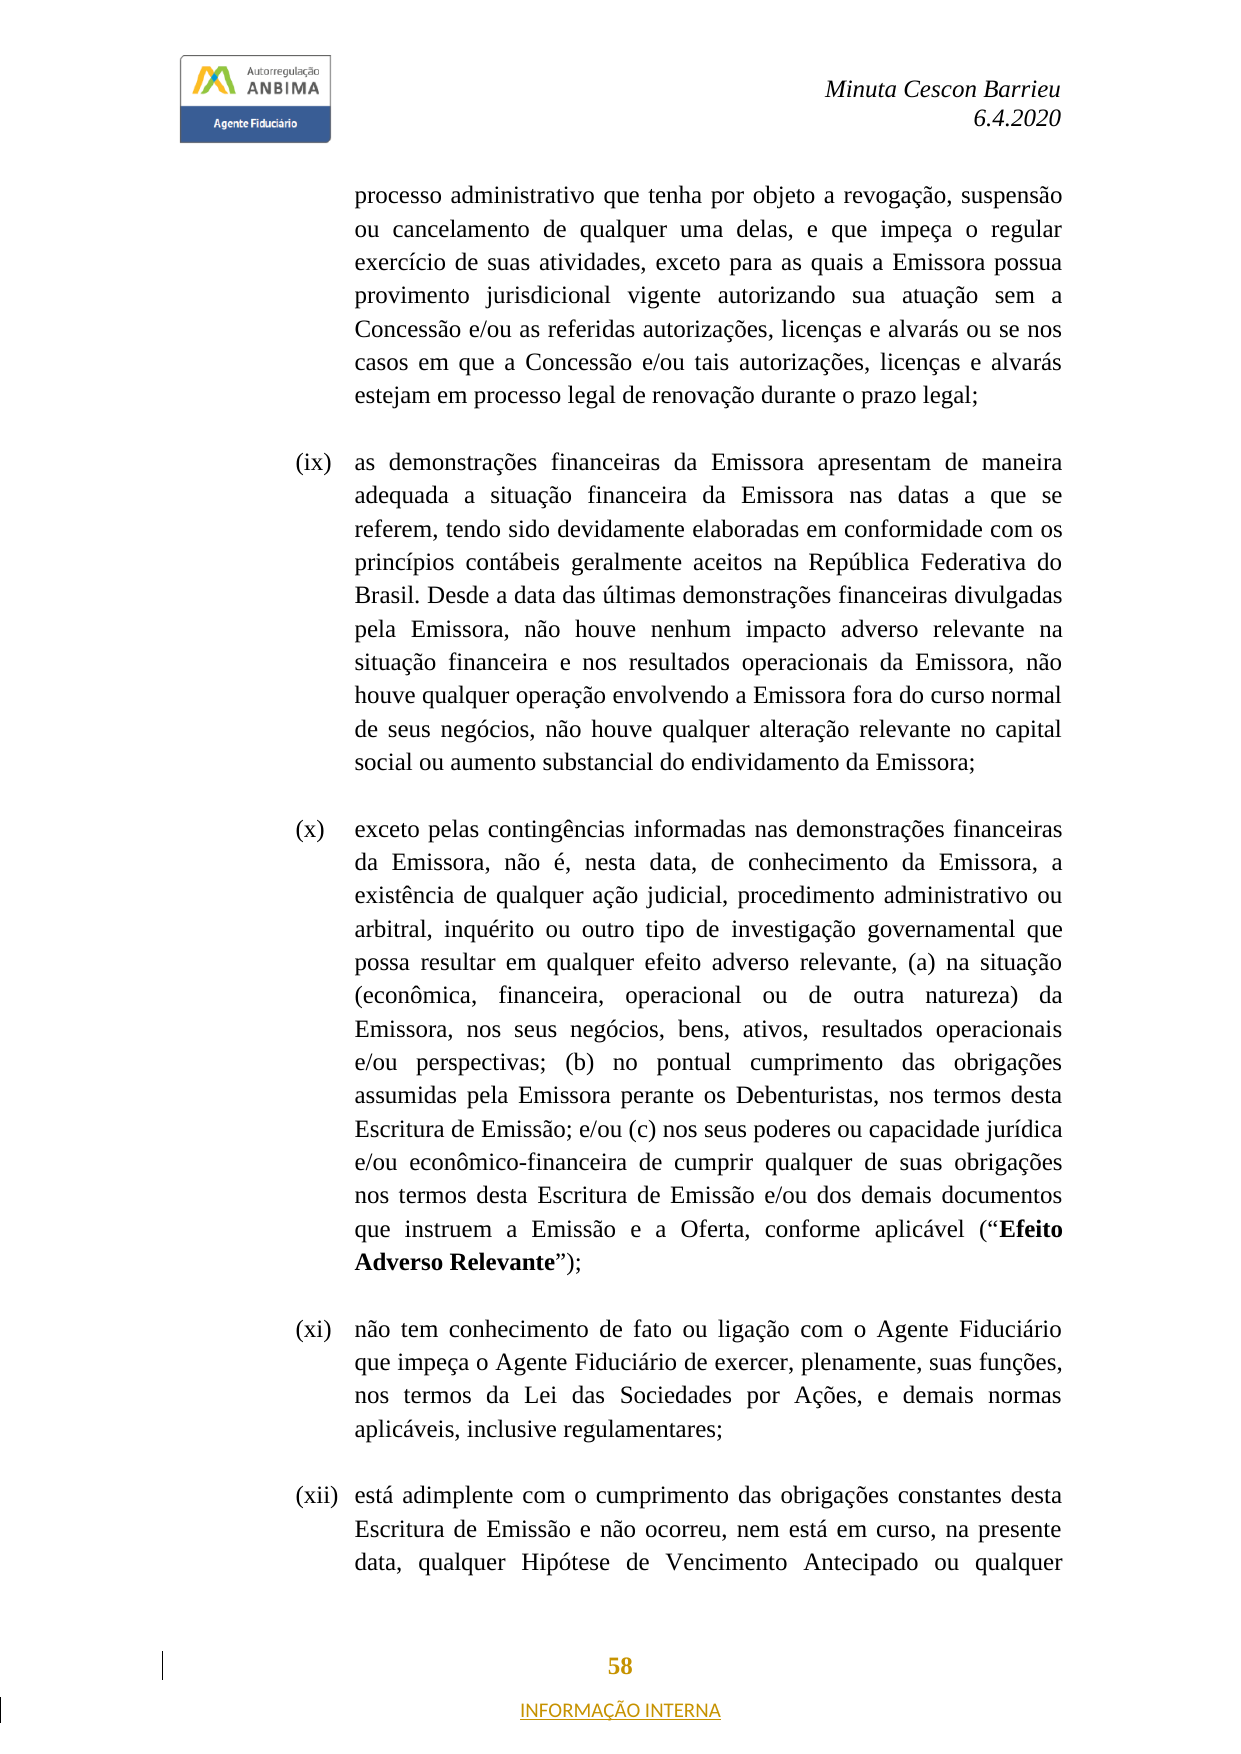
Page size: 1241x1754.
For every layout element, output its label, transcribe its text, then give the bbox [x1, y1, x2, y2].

subtitle não tem conhecimento de fato ou ligação com o Agente Fiduciário que impeça o Agente Fiduciário de exercer, plenamente, suas funções, nos termos da Lei das Sociedades por Ações, e demais normas aplicáveis, inclusive regulamentares; [295, 1311, 1063, 1444]
subtitle as demonstrações financeiras da Emissora apresentam de maneira adequada a situação financeira da Emissora nas datas a que se referem, tendo sido devidamente elaboradas em conformidade com os princípios contábeis geralmente aceitos na República Federativa do Brasil. Desde a data das últimas demonstrações financeiras divulgadas pela Emissora, não houve nenhum impacto adverso relevante na situação financeira e nos resultados operacionais da Emissora, não houve qualquer operação envolvendo a Emissora fora do curso normal de seus negócios, não houve qualquer alteração relevante no capital social ou aumento substancial do endividamento da Emissora; [295, 444, 1063, 777]
subtitle exceto pelas contingências informadas nas demonstrações financeiras da Emissora, não é, nesta data, de conhecimento da Emissora, a existência de qualquer ação judicial, procedimento administrativo ou arbitral, inquérito ou outro tipo de investigação governamental que possa resultar em qualquer efeito adverso relevante, (a) na situação (econômica, financeira, operacional ou de outra natureza) da Emissora, nos seus negócios, bens, ativos, resultados operacionais e/ou perspectivas; (b) no pontual cumprimento das obrigações assumidas pela Emissora perante os Debenturistas, nos termos desta Escritura de Emissão; e/ou (c) nos seus poderes ou capacidade jurídica e/ou econômico-financeira de cumprir qualquer de suas obrigações nos termos desta Escritura de Emissão e/ou dos demais documentos que instruem a Emissão e a Oferta, conforme aplicável (“Efeito Adverso Relevante”); [295, 811, 1063, 1277]
picture [177, 53, 334, 146]
